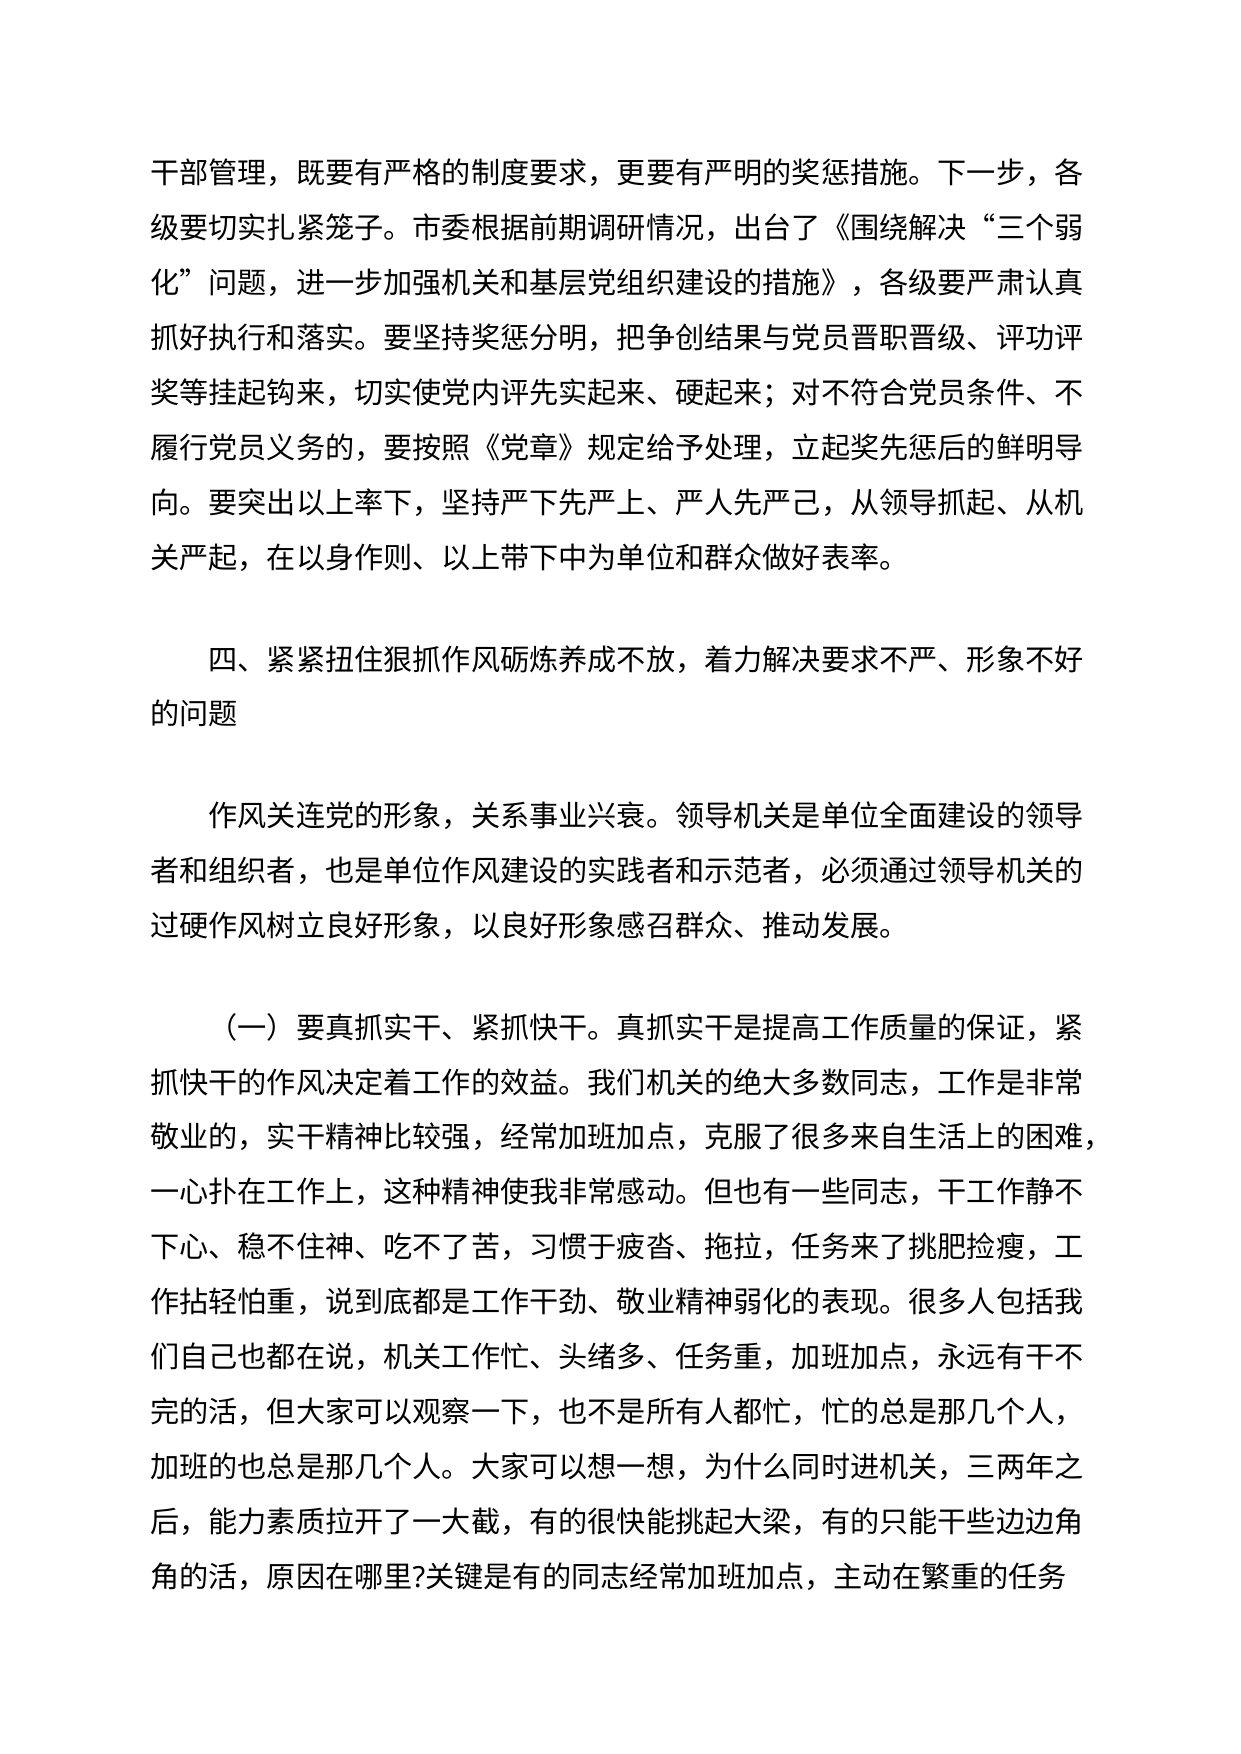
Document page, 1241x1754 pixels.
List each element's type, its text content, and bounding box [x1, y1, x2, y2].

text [150, 150, 1090, 577]
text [150, 1004, 1090, 1596]
text 作风关连党的形象，关系事业兴衰。领导机关是单位全面建设的领导者和组织者，也是单位作风建设的实践者和示范者，必须通过领导机关的过硬作风树立良好形象，以良好形象感召群众、推动发展。 [150, 793, 1090, 945]
text 四、紧紧扭住狠抓作风砺炼养成不放，着力解决要求不严、形象不好的问题 [150, 636, 1090, 733]
